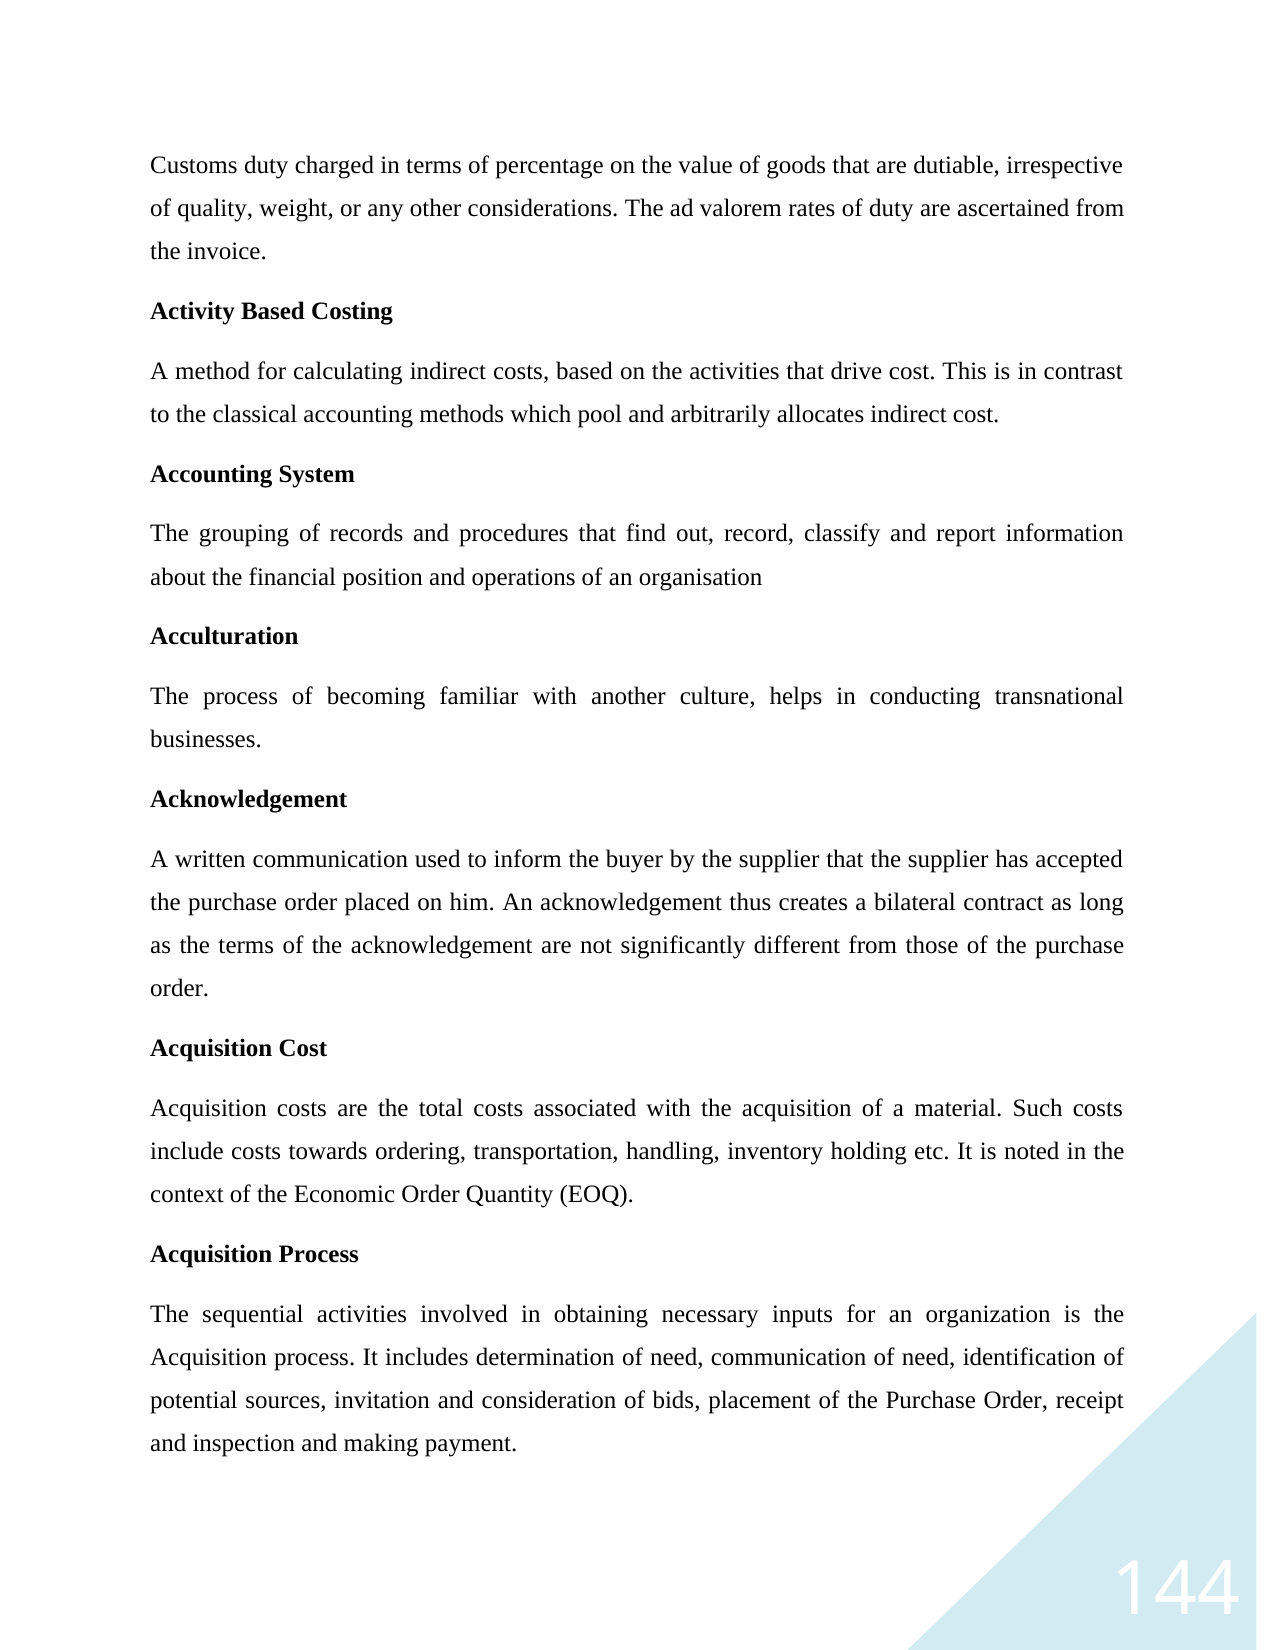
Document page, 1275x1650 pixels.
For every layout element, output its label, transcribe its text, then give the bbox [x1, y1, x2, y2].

text Accounting System [150, 459, 1125, 487]
text Acknowledgement [150, 784, 1125, 813]
text The grouping of records and procedures that find out, record, classify and report information about the financial position and operations of an organisation [150, 518, 1125, 590]
text Acquisition costs are the total costs associated with the acquisition of a material. Such costs include costs towards ordering, transportation, handling, inventory holding etc. It is noted in the context of the Economic Order Quantity (EOQ). [150, 1093, 1125, 1208]
text Acculturation [150, 621, 1125, 650]
text The sequential activities involved in obtaining necessary inputs for an organization is the Acquisition process. It includes determination of need, communication of need, identification of potential sources, invitation and consideration of bids, placement of the Purchase Order, receipt and inspection and making payment. [150, 1299, 1125, 1457]
text Acquisition Cost [150, 1033, 1125, 1062]
text Activity Based Costing [150, 296, 1125, 325]
text Acquisition Process [150, 1239, 1125, 1268]
text Customs duty charged in terms of percentage on the value of goods that are dutiable, irrespective of quality, weight, or any other considerations. The ad valorem rates of duty are ascertained from the invoice. [150, 150, 1125, 265]
text A written communication used to inform the buyer by the supplier that the supplier has accepted the purchase order placed on him. An acknowledgement thus creates a bilateral contract as long as the terms of the acknowledgement are not significantly different from those of the purchase order. [150, 844, 1125, 1002]
text The process of becoming familiar with another culture, helps in conducting transnational businesses. [150, 681, 1125, 753]
text A method for calculating indirect costs, based on the activities that drive cost. This is in contrast to the classical accounting methods which pool and arbitrarily allocates indirect cost. [150, 356, 1125, 428]
